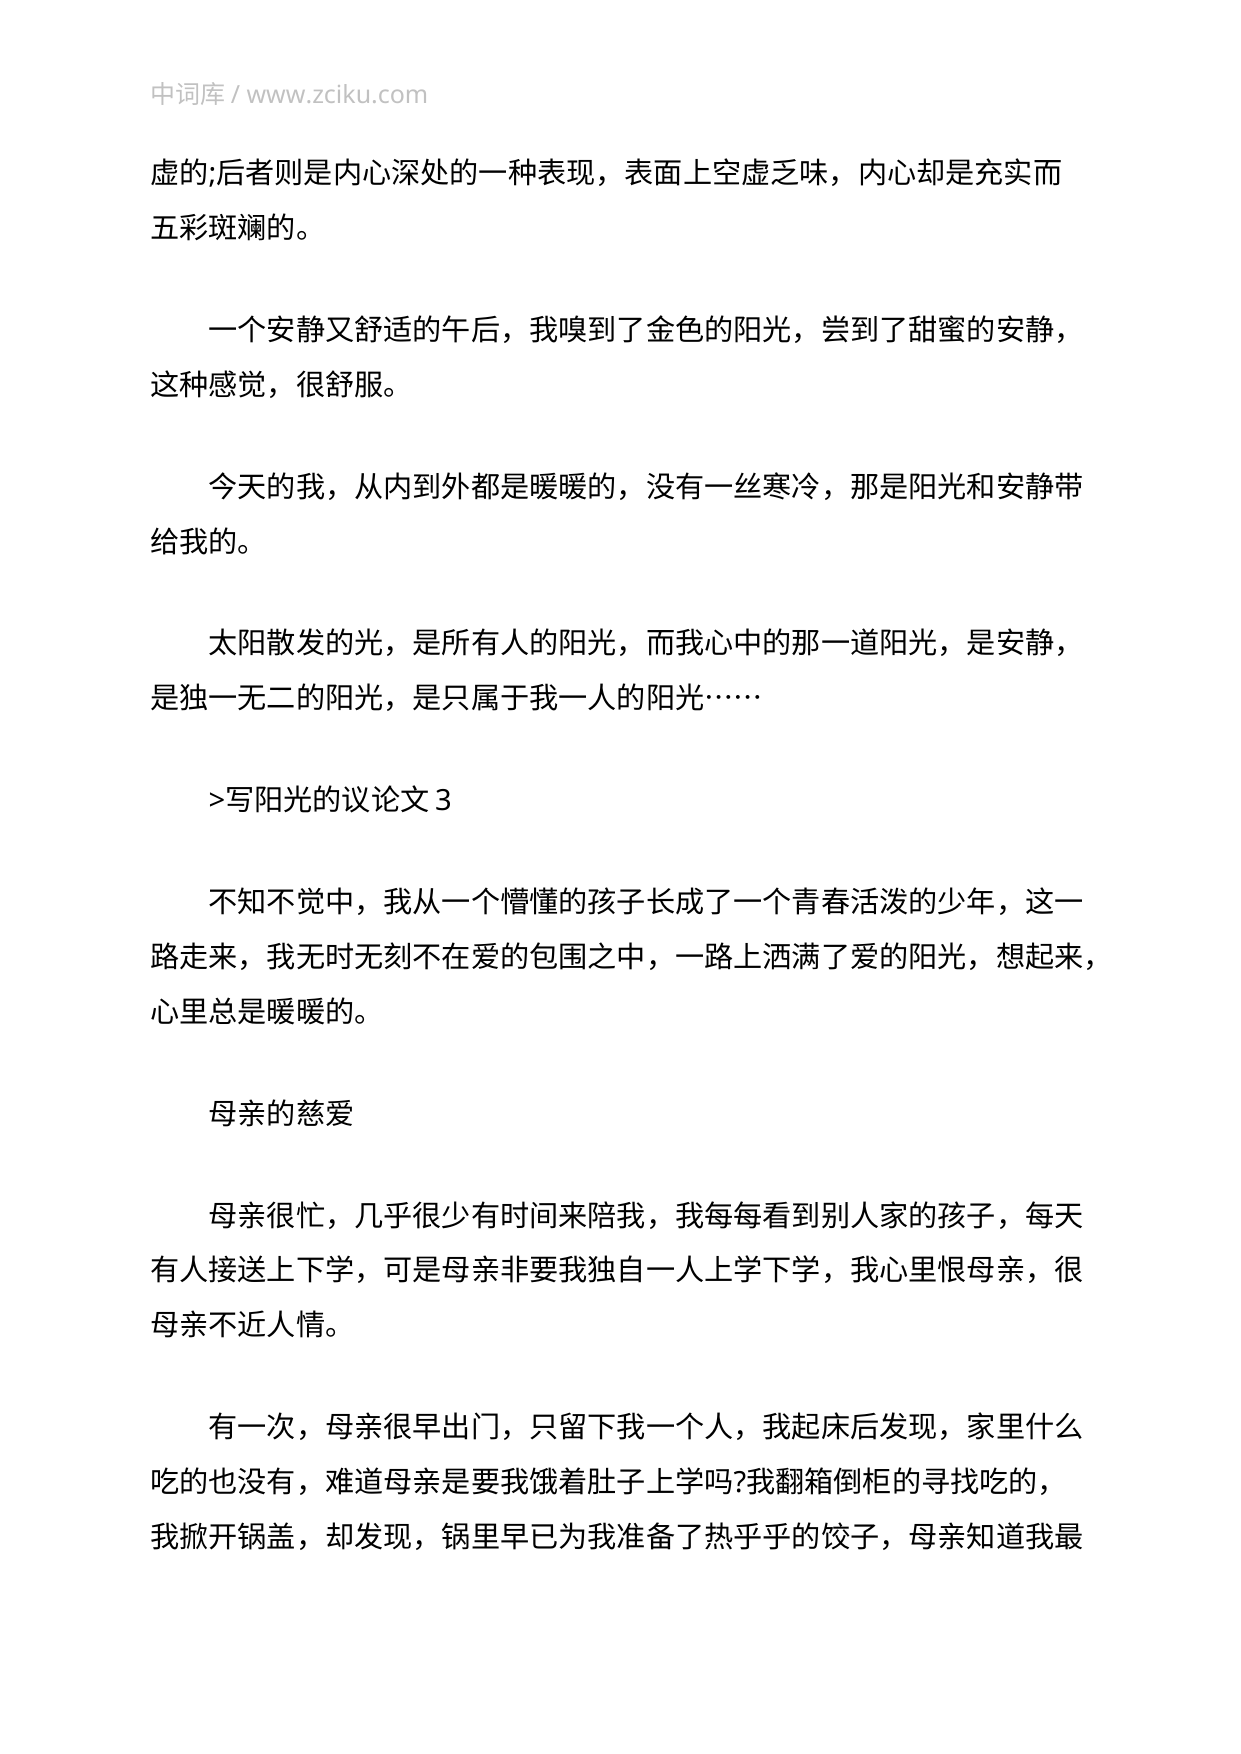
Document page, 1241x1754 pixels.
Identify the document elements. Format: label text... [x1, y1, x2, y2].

text 太阳散发的光，是所有人的阳光，而我心中的那一道阳光，是安静，是独一无二的阳光，是只属于我一人的阳光…… [150, 620, 1090, 717]
text 母亲的慈爱 [150, 1090, 1090, 1133]
text 不知不觉中，我从一个懵懂的孩子长成了一个青春活泼的少年，这一路走来，我无时无刻不在爱的包围之中，一路上洒满了爱的阳光，想起来，心里总是暖暖的。 [150, 879, 1090, 1031]
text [150, 1404, 1090, 1556]
text >写阳光的议论文3 [150, 777, 1090, 819]
text 一个安静又舒适的午后，我嗅到了金色的阳光，尝到了甜蜜的安静，这种感觉，很舒服。 [150, 307, 1090, 404]
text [150, 150, 1090, 247]
text 母亲很忙，几乎很少有时间来陪我，我每每看到别人家的孩子，每天有人接送上下学，可是母亲非要我独自一人上学下学，我心里恨母亲，很母亲不近人情。 [150, 1192, 1090, 1344]
text 今天的我，从内到外都是暖暖的，没有一丝寒冷，那是阳光和安静带给我的。 [150, 463, 1090, 561]
